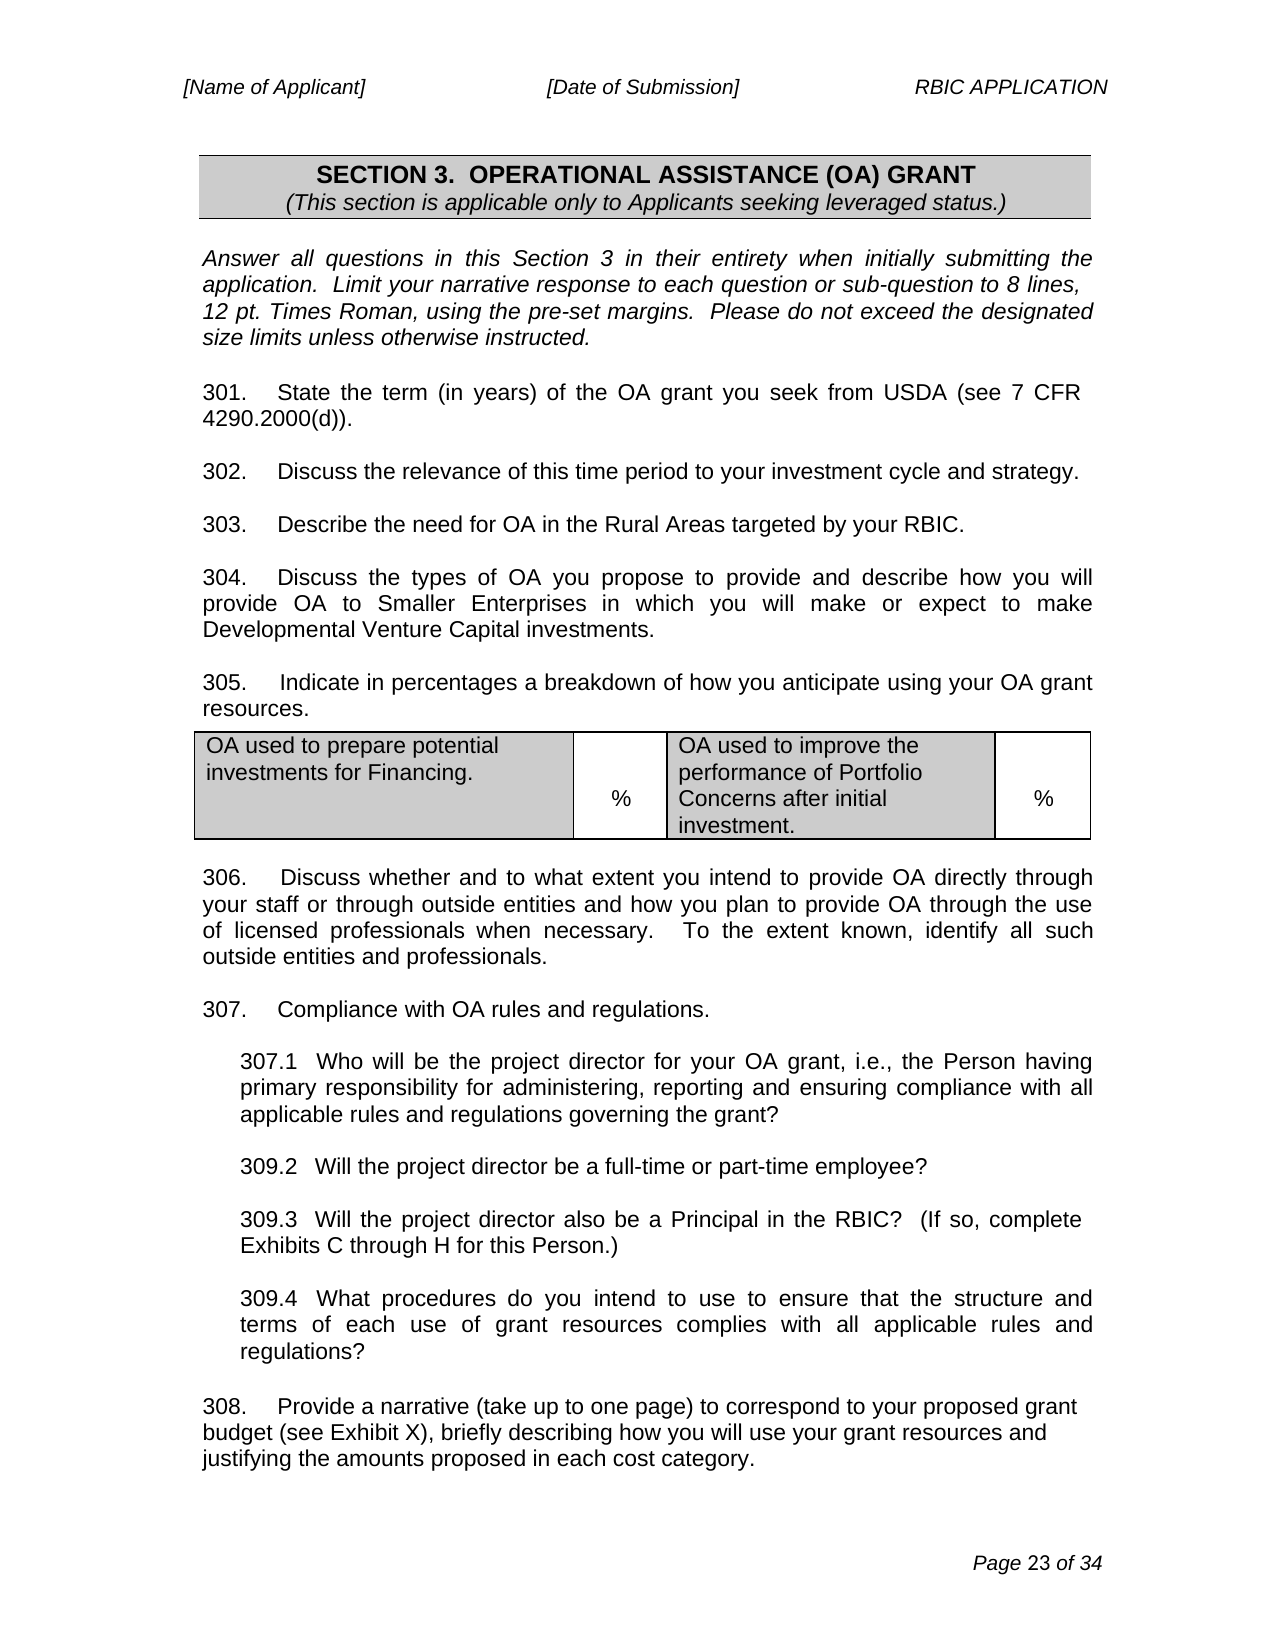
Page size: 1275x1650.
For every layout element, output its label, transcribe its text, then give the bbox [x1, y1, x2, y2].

text 305. Indicate in percentages a breakdown of how you anticipate using your OA grant resources. [202, 669, 1093, 721]
table_header OA used to improve the performance of Portfolio Concerns after initial investment. [668, 733, 994, 838]
text 301. State the term (in years) of the OA grant you seek from USDA (see 7 CFR [202, 379, 1093, 405]
text 4290.2000(d)). [202, 405, 358, 432]
table_header % [996, 733, 1090, 838]
text SECTION 3. OPERATIONAL ASSISTANCE (OA) GRANT [311, 160, 981, 189]
text 307.1 Who will be the project director for your OA grant, i.e., the Person having primary responsibility for administering, reporting and ensuring compliance with all applicable rules and regulations governing the grant? [240, 1048, 1093, 1127]
text 309.2 Will the project director be a full-time or part-time employee? [240, 1153, 933, 1180]
text 306. Discuss whether and to what extent you intend to provide OA directly through your staff or through outside entities and how you plan to provide OA through the use of licensed professionals when necessary. To the extent known, identify all such outside entities and professionals. [202, 865, 1093, 969]
text 309.3 Will the project director also be a Principal in the RBIC? (If so, complete [240, 1206, 1093, 1232]
text (This section is applicable only to Applicants seeking leveraged status.) [280, 189, 1012, 215]
text 308. Provide a narrative (take up to one page) to correspond to your proposed grant budget (see Exhibit X), briefly describing how you will use your grant resources and justifying the amounts proposed in each cost category. [202, 1393, 1083, 1472]
table_header OA used to prepare potential investments for Financing. [195, 733, 573, 838]
text Answer all questions in this Section 3 in their entirety when initially submitting the application. Limit your narrative response to each question or sub-question to 8 lines, [202, 245, 1094, 298]
text 307. Compliance with OA rules and regulations. [202, 996, 1121, 1022]
text 309.4 What procedures do you intend to use to ensure that the structure and terms of each use of grant resources complies with all applicable rules and regulations? [240, 1285, 1094, 1364]
text 304. Discuss the types of OA you propose to provide and describe how you will provide OA to Smaller Enterprises in which you will make or expect to make Developmental Venture Capital investments. [202, 563, 1093, 642]
text 302. Discuss the relevance of this time period to your investment cycle and strategy. [202, 458, 1085, 484]
text 12 pt. Times Roman, using the pre-set margins. Please do not exceed the designated size limits unless otherwise instructed. [202, 298, 1093, 351]
table_header % [574, 733, 666, 838]
text 303. Describe the need for OA in the Rural Areas targeted by your RBIC. [202, 511, 971, 537]
text Exhibits C through H for this Person.) [240, 1232, 624, 1259]
